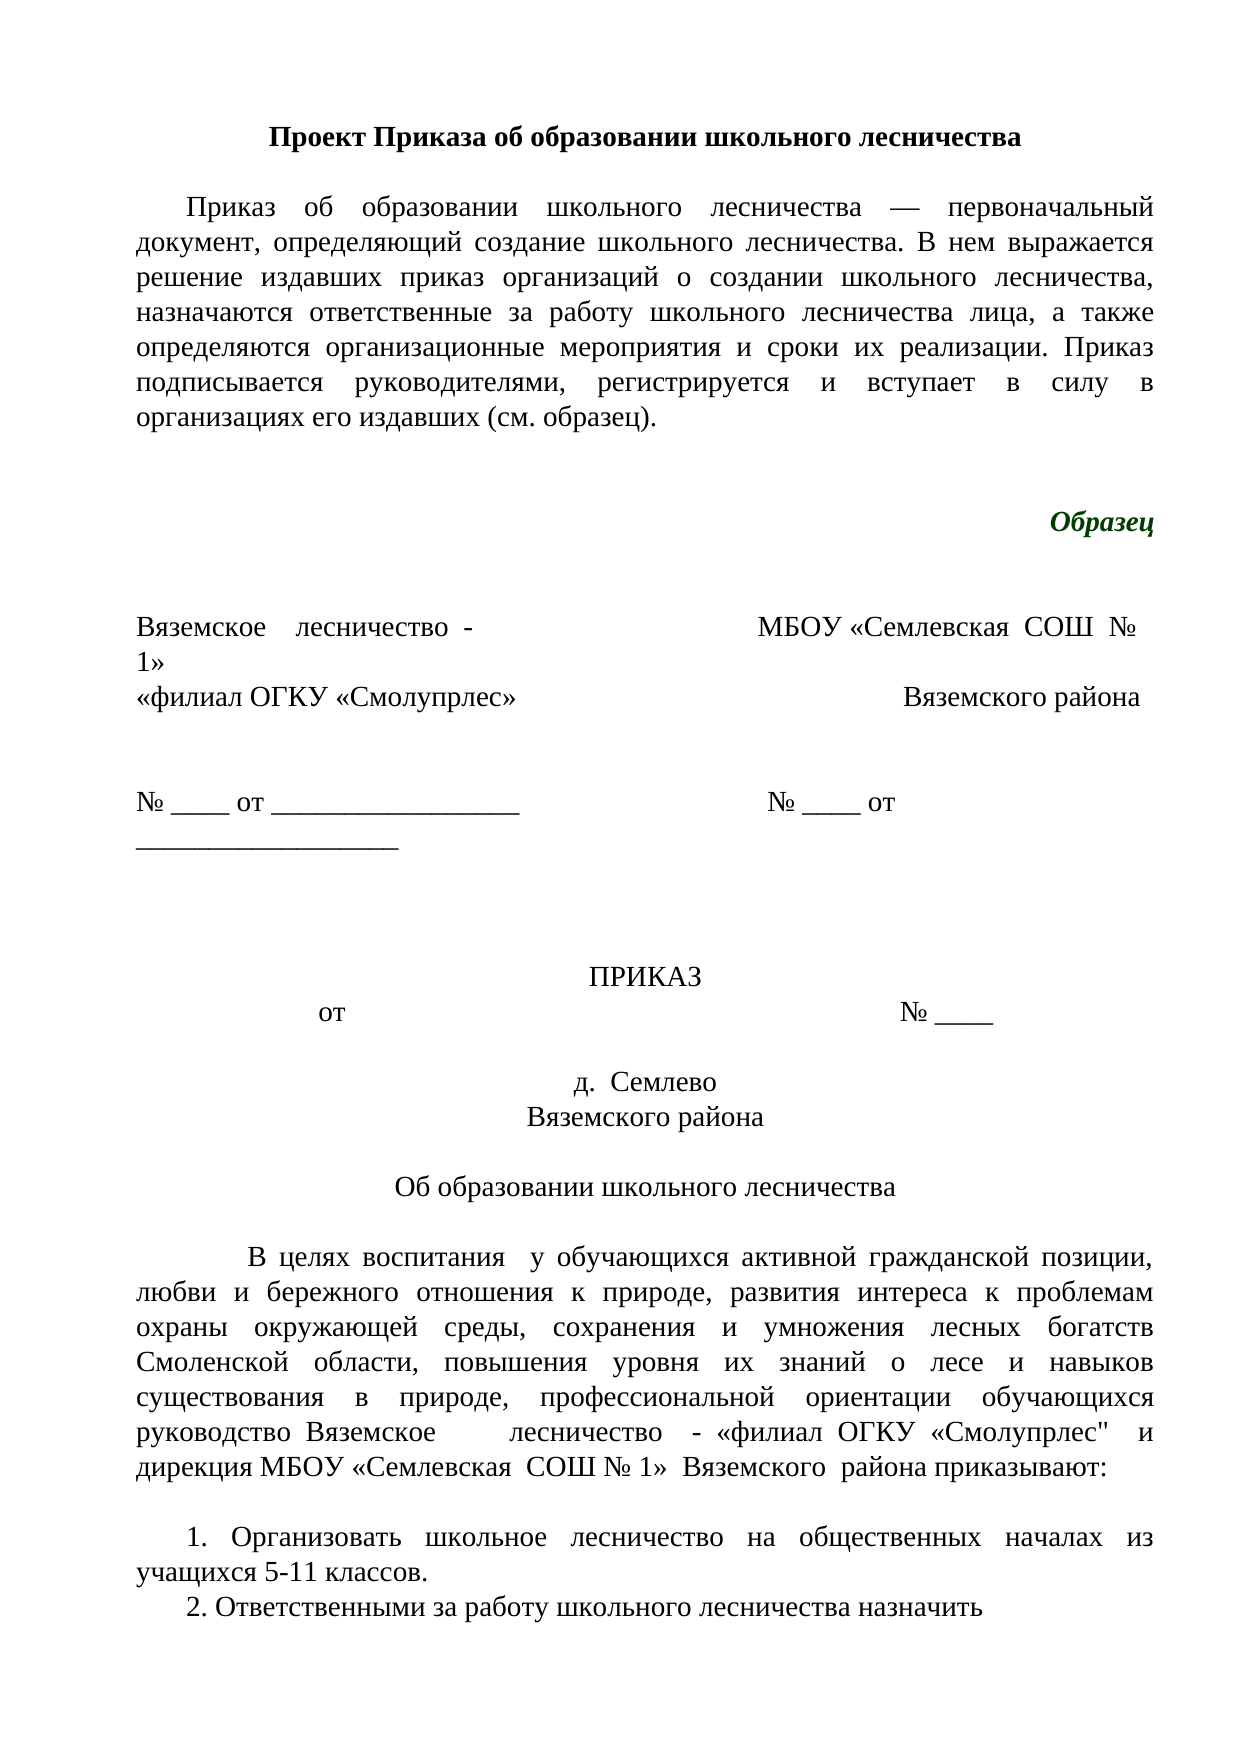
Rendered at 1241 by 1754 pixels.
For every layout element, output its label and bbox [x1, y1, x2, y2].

table_header [120, 118, 1170, 1623]
